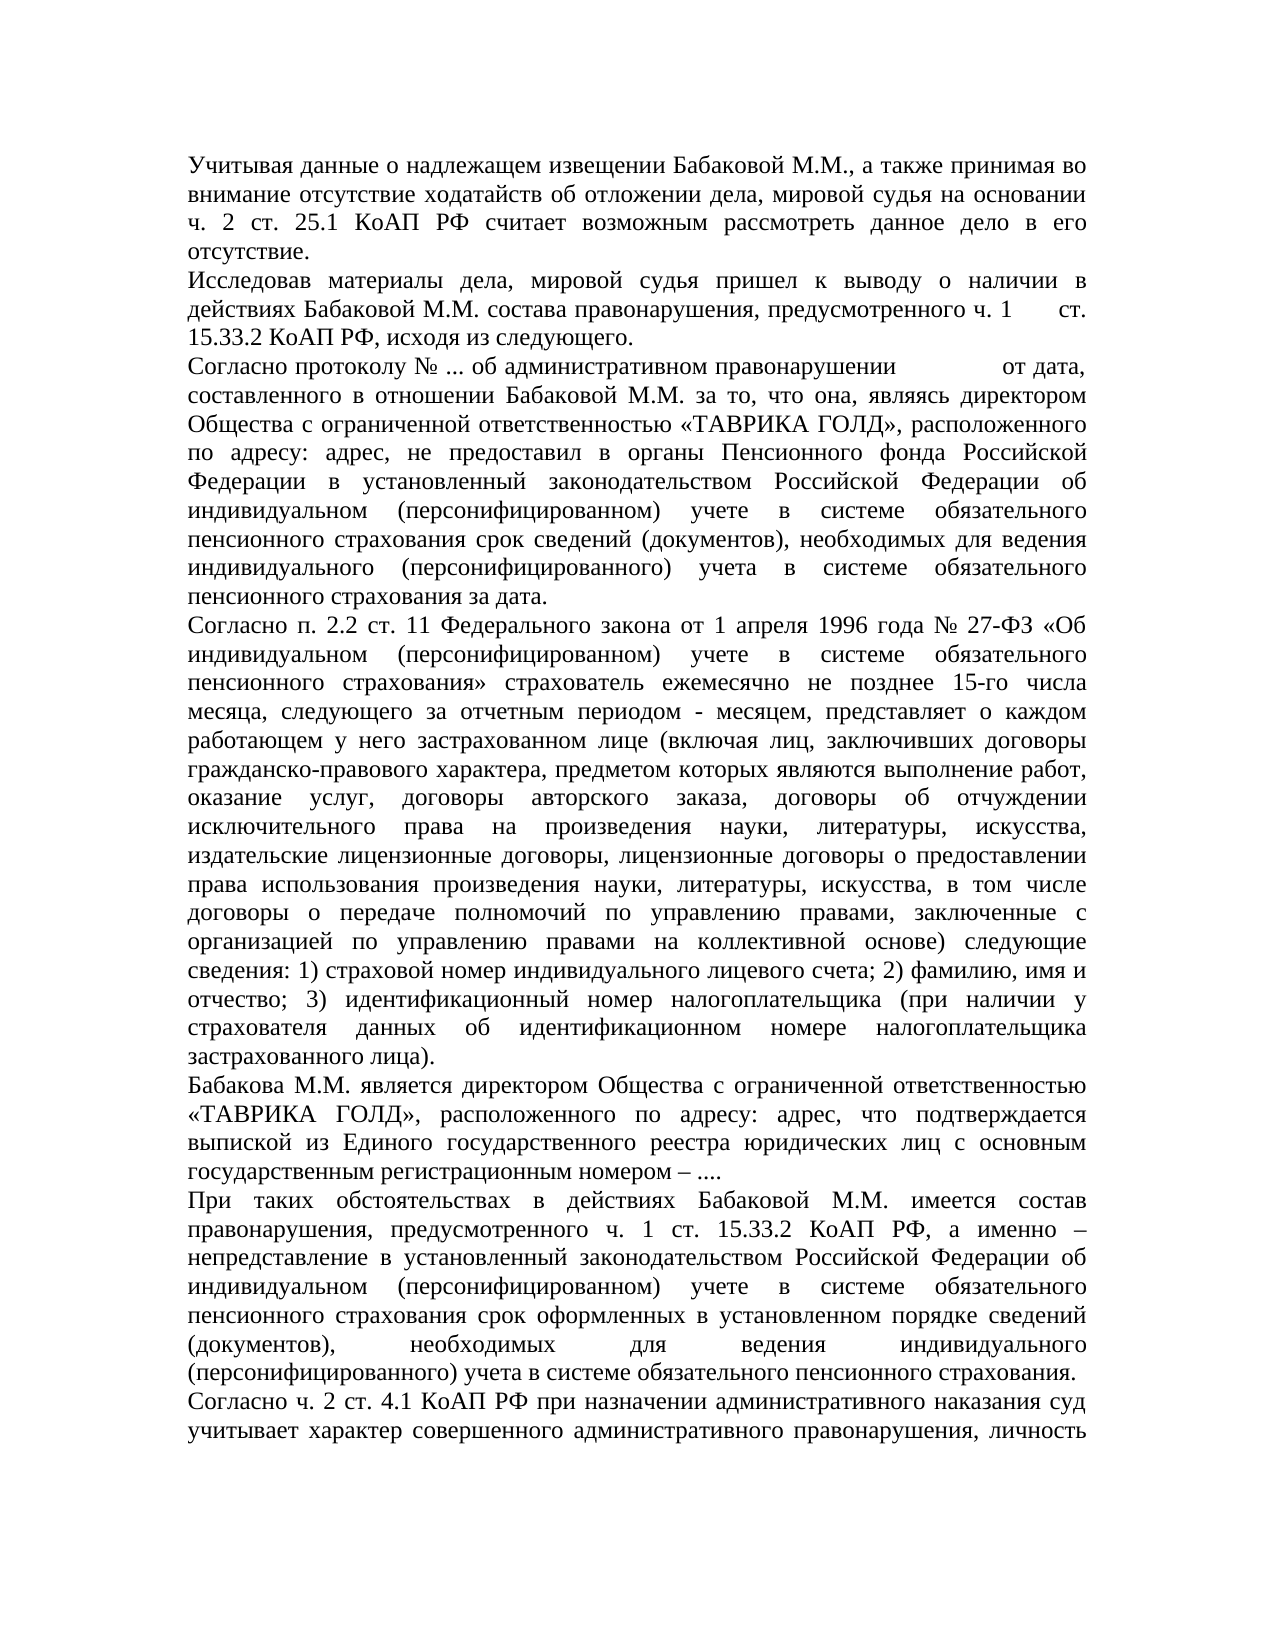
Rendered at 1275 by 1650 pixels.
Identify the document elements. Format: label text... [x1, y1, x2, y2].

text При таких обстоятельствах в действиях Бабаковой М.М. имеется состав правонарушения, предусмотренного ч. 1 ст. 15.33.2 КоАП РФ, а именно – непредставление в установленный законодательством Российской Федерации об индивидуальном (персонифицированном) учете в системе обязательного пенсионного страхования срок оформленных в установленном порядке сведений (документов), необходимых для ведения индивидуального (персонифицированного) учета в системе обязательного пенсионного страхования. [187, 1185, 1087, 1386]
text Бабакова М.М. является директором Общества с ограниченной ответственностью «ТАВРИКА ГОЛД», расположенного по адресу: адрес, что подтверждается выпиской из Единого государственного реестра юридических лиц с основным государственным регистрационным номером – .... [187, 1070, 1087, 1185]
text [187, 1386, 1087, 1444]
text Согласно п. 2.2 ст. 11 Федерального закона от 1 апреля 1996 года № 27-ФЗ «Об индивидуальном (персонифицированном) учете в системе обязательного пенсионного страхования» страхователь ежемесячно не позднее 15-го числа месяца, следующего за отчетным периодом - месяцем, представляет о каждом работающем у него застрахованном лице (включая лиц, заключивших договоры гражданско-правового характера, предметом которых являются выполнение работ, оказание услуг, договоры авторского заказа, договоры об отчуждении исключительного права на произведения науки, литературы, искусства, издательские лицензионные договоры, лицензионные договоры о предоставлении права использования произведения науки, литературы, искусства, в том числе договоры о передаче полномочий по управлению правами, заключенные с организацией по управлению правами на коллективной основе) следующие сведения: 1) страховой номер индивидуального лицевого счета; 2) фамилию, имя и отчество; 3) идентификационный номер налогоплательщика (при наличии у страхователя данных об идентификационном номере налогоплательщика застрахованного лица). [187, 610, 1087, 1070]
text Учитывая данные о надлежащем извещении Бабаковой М.М., а также принимая во внимание отсутствие ходатайств об отложении дела, мировой судья на основании ч. 2 ст. 25.1 КоАП РФ считает возможным рассмотреть данное дело в его отсутствие. [187, 150, 1087, 265]
text Согласно протоколу № ... об административном правонарушении от дата, составленного в отношении Бабаковой М.М. за то, что она, являясь директором Общества с ограниченной ответственностью «ТАВРИКА ГОЛД», расположенного по адресу: адрес, не предоставил в органы Пенсионного фонда Российской Федерации в установленный законодательством Российской Федерации об индивидуальном (персонифицированном) учете в системе обязательного пенсионного страхования срок сведений (документов), необходимых для ведения индивидуального (персонифицированного) учета в системе обязательного пенсионного страхования за дата. [187, 351, 1087, 610]
text Исследовав материалы дела, мировой судья пришел к выводу о наличии в действиях Бабаковой М.М. состава правонарушения, предусмотренного ч. 1 ст. 15.33.2 КоАП РФ, исходя из следующего. [187, 265, 1087, 351]
